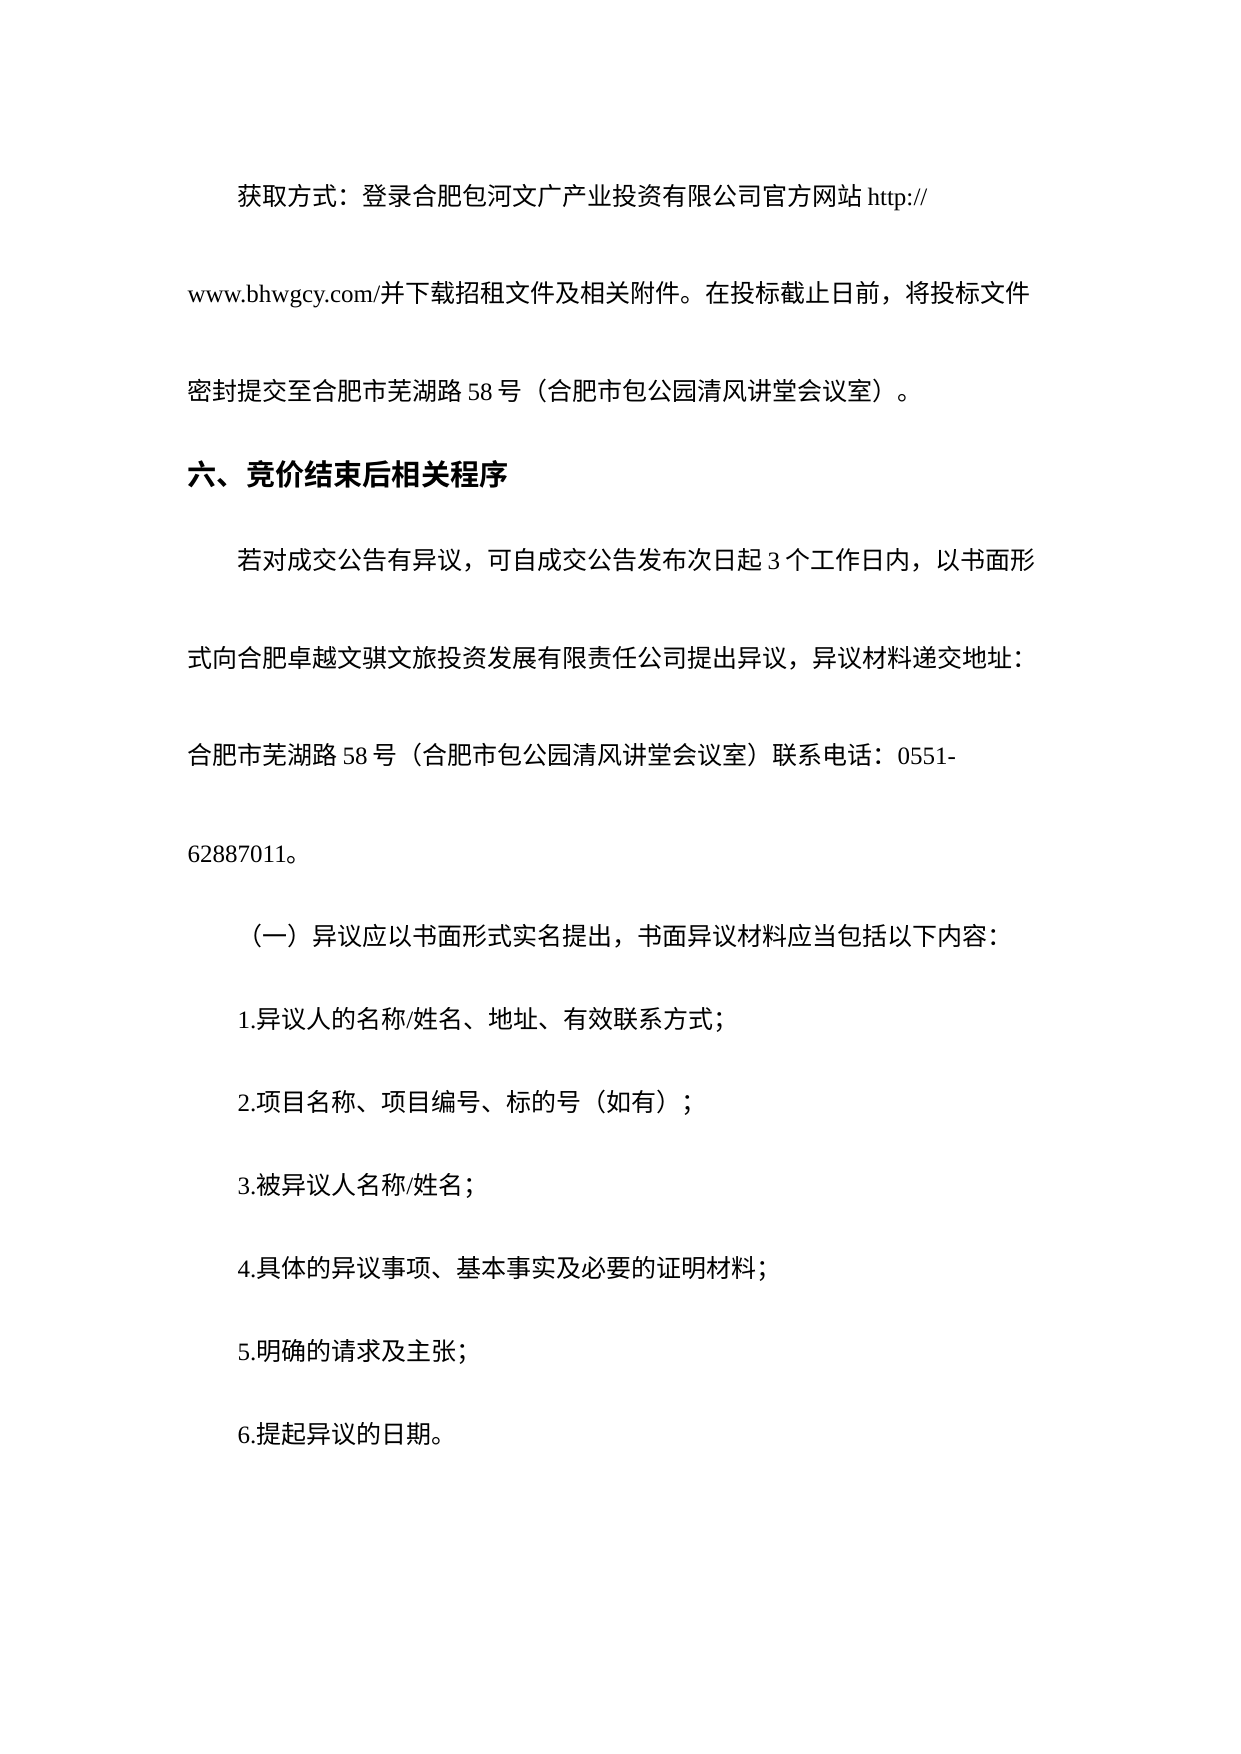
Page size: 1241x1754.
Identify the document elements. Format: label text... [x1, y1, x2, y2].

text 获取方式：登录合肥包河文广产业投资有限公司官方网站http://www.bhwgcy.com/并下载招租文件及相关附件。在投标截止日前，将投标文件密封提交至合肥市芜湖路58号（合肥市包公园清风讲堂会议室）。 [187, 162, 1053, 422]
text 2.项目名称、项目编号、标的号（如有）； [187, 1068, 1053, 1133]
text 1.异议人的名称/姓名、地址、有效联系方式； [187, 985, 1053, 1050]
text 4.具体的异议事项、基本事实及必要的证明材料； [187, 1234, 1053, 1299]
text 若对成交公告有异议，可自成交公告发布次日起3个工作日内，以书面形式向合肥卓越文骐文旅投资发展有限责任公司提出异议，异议材料递交地址：合肥市芜湖路58号（合肥市包公园清风讲堂会议室）联系电话：0551-62887011。 [187, 526, 1053, 884]
text 5.明确的请求及主张； [187, 1317, 1053, 1382]
subtitle 竞价结束后相关程序 [187, 440, 1053, 505]
text 3.被异议人名称/姓名； [187, 1151, 1053, 1216]
text 6.提起异议的日期。 [187, 1401, 1053, 1466]
text （一）异议应以书面形式实名提出，书面异议材料应当包括以下内容： [187, 902, 1053, 967]
